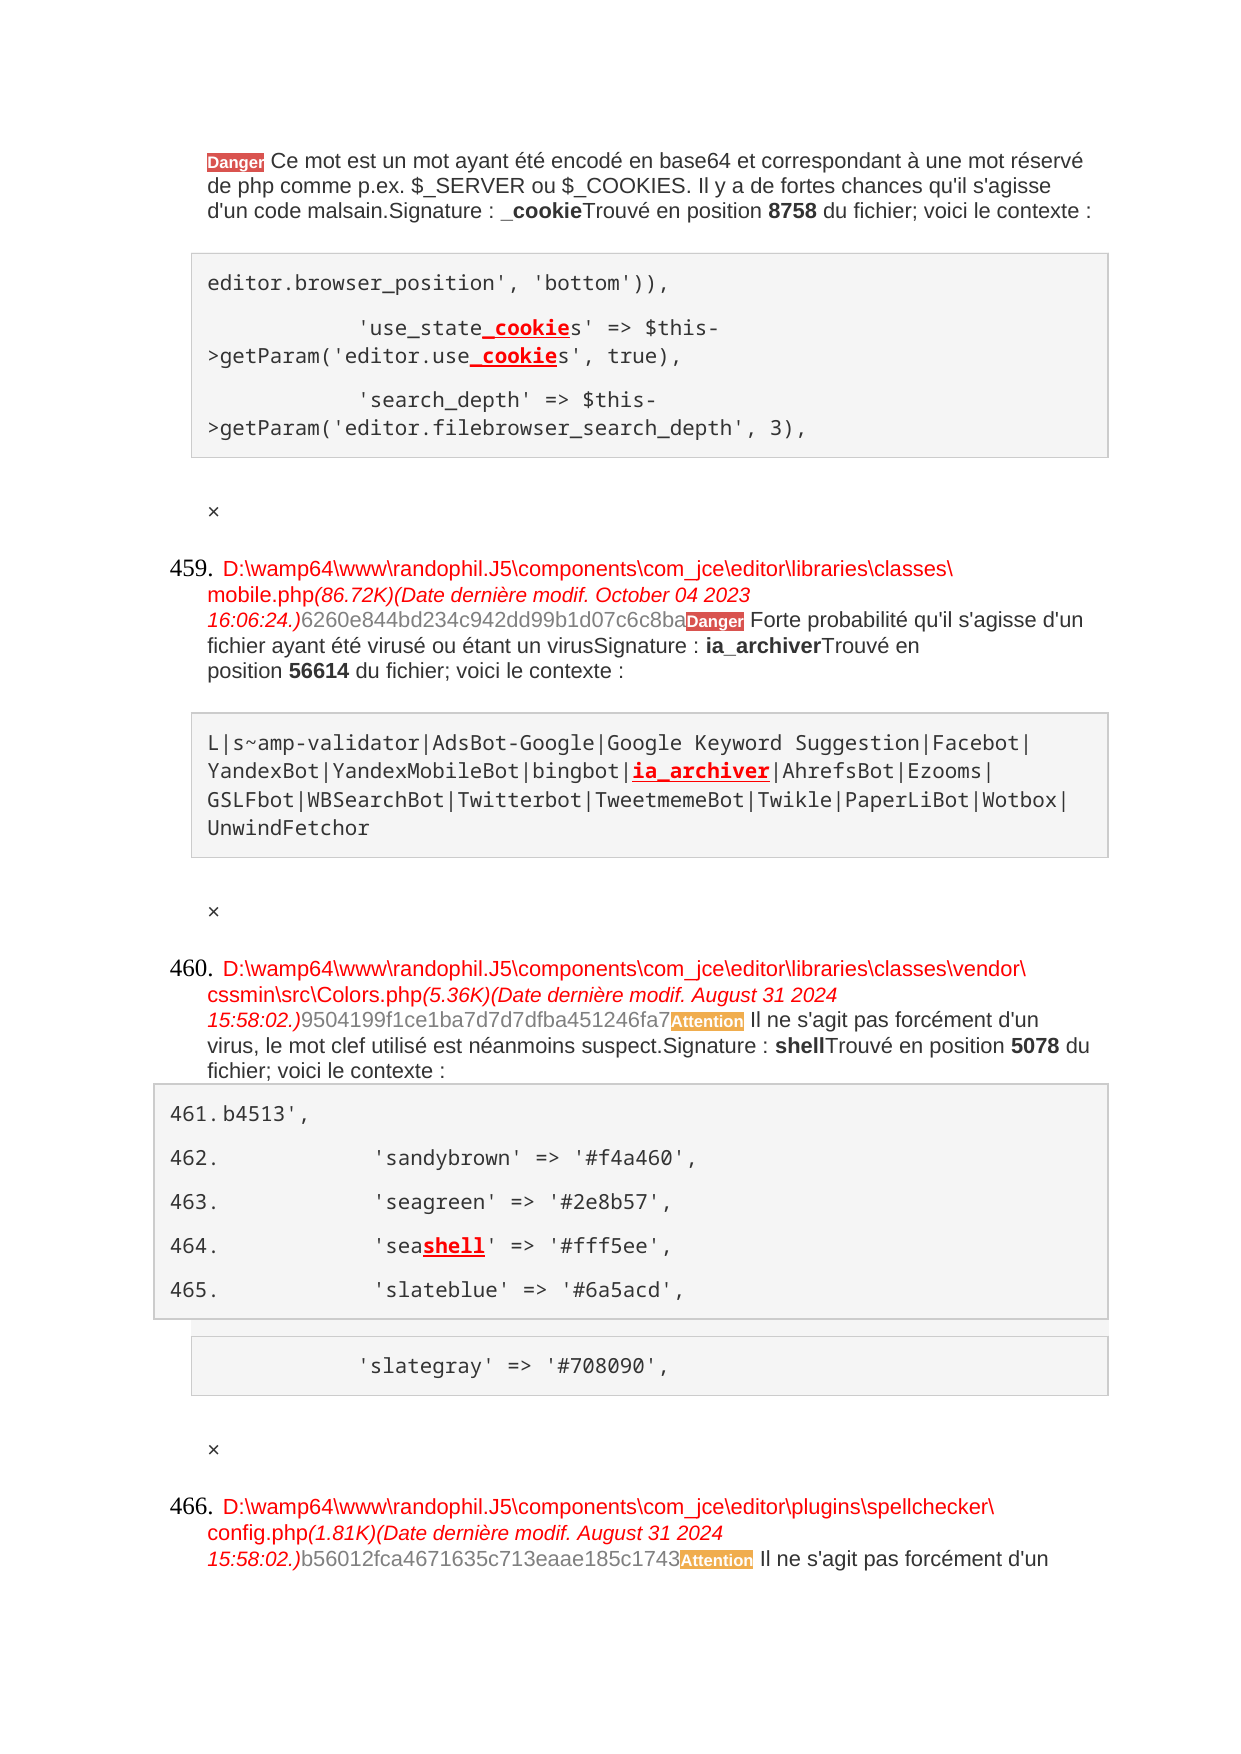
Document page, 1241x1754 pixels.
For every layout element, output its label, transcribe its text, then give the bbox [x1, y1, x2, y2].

list 'sandybrown' => '#f4a460', [155, 1127, 1107, 1171]
text L|s~amp-validator|AdsBot-Google|Google Keyword Suggestion|Facebot|YandexBot|YandexMobileBot|bingbot|ia_archiver|AhrefsBot|Ezooms|GSLFbot|WBSearchBot|Twitterbot|TweetmemeBot|Twikle|PaperLiBot|Wotbox|UnwindFetchor [192, 714, 1107, 857]
list b4513', [155, 1085, 1107, 1127]
text × [207, 1437, 1093, 1462]
text Danger Ce mot est un mot ayant été encodé en base64 et correspondant à une mot réservé de php comme p.ex. $_SERVER ou $_COOKIES. Il y a de fortes chances qu'il s'agisse d'un code malsain.Signature : _cookieTrouvé en position 8758 du fichier; voici le contexte : [207, 148, 1093, 223]
text 'search_depth' => $this->getParam('editor.filebrowser_search_depth', 3), [192, 369, 1107, 457]
list 'seashell' => '#fff5ee', [155, 1215, 1107, 1259]
text × [207, 499, 1093, 524]
list 'seagreen' => '#2e8b57', [155, 1171, 1107, 1215]
text 'use_state_cookies' => $this->getParam('editor.use_cookies', true), [192, 296, 1107, 369]
list 'slateblue' => '#6a5acd', [155, 1259, 1107, 1318]
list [169, 1491, 1093, 1571]
list D:\wamp64\www\randophil.J5\components\com_jce\editor\libraries\classes\vendor\cssmin\src\Colors.php(5.36K)(Date dernière modif. August 31 2024 15:58:02.)9504199f1ce1ba7d7d7dfba451246fa7Attention Il ne s'agit pas forcément d'un virus, le mot clef utilisé est néanmoins suspect.Signature : shellTrouvé en position 5078 du fichier; voici le contexte : [169, 953, 1093, 1083]
text editor.browser_position', 'bottom')), [192, 254, 1107, 296]
text 'slategray' => '#708090', [192, 1337, 1107, 1395]
text × [207, 899, 1093, 924]
list D:\wamp64\www\randophil.J5\components\com_jce\editor\libraries\classes\mobile.php(86.72K)(Date dernière modif. October 04 2023 16:06:24.)6260e844bd234c942dd99b1d07c6c8baDanger Forte probabilité qu'il s'agisse d'un fichier ayant été virusé ou étant un virusSignature : ia_archiverTrouvé en position 56614 du fichier; voici le contexte : [169, 553, 1093, 683]
